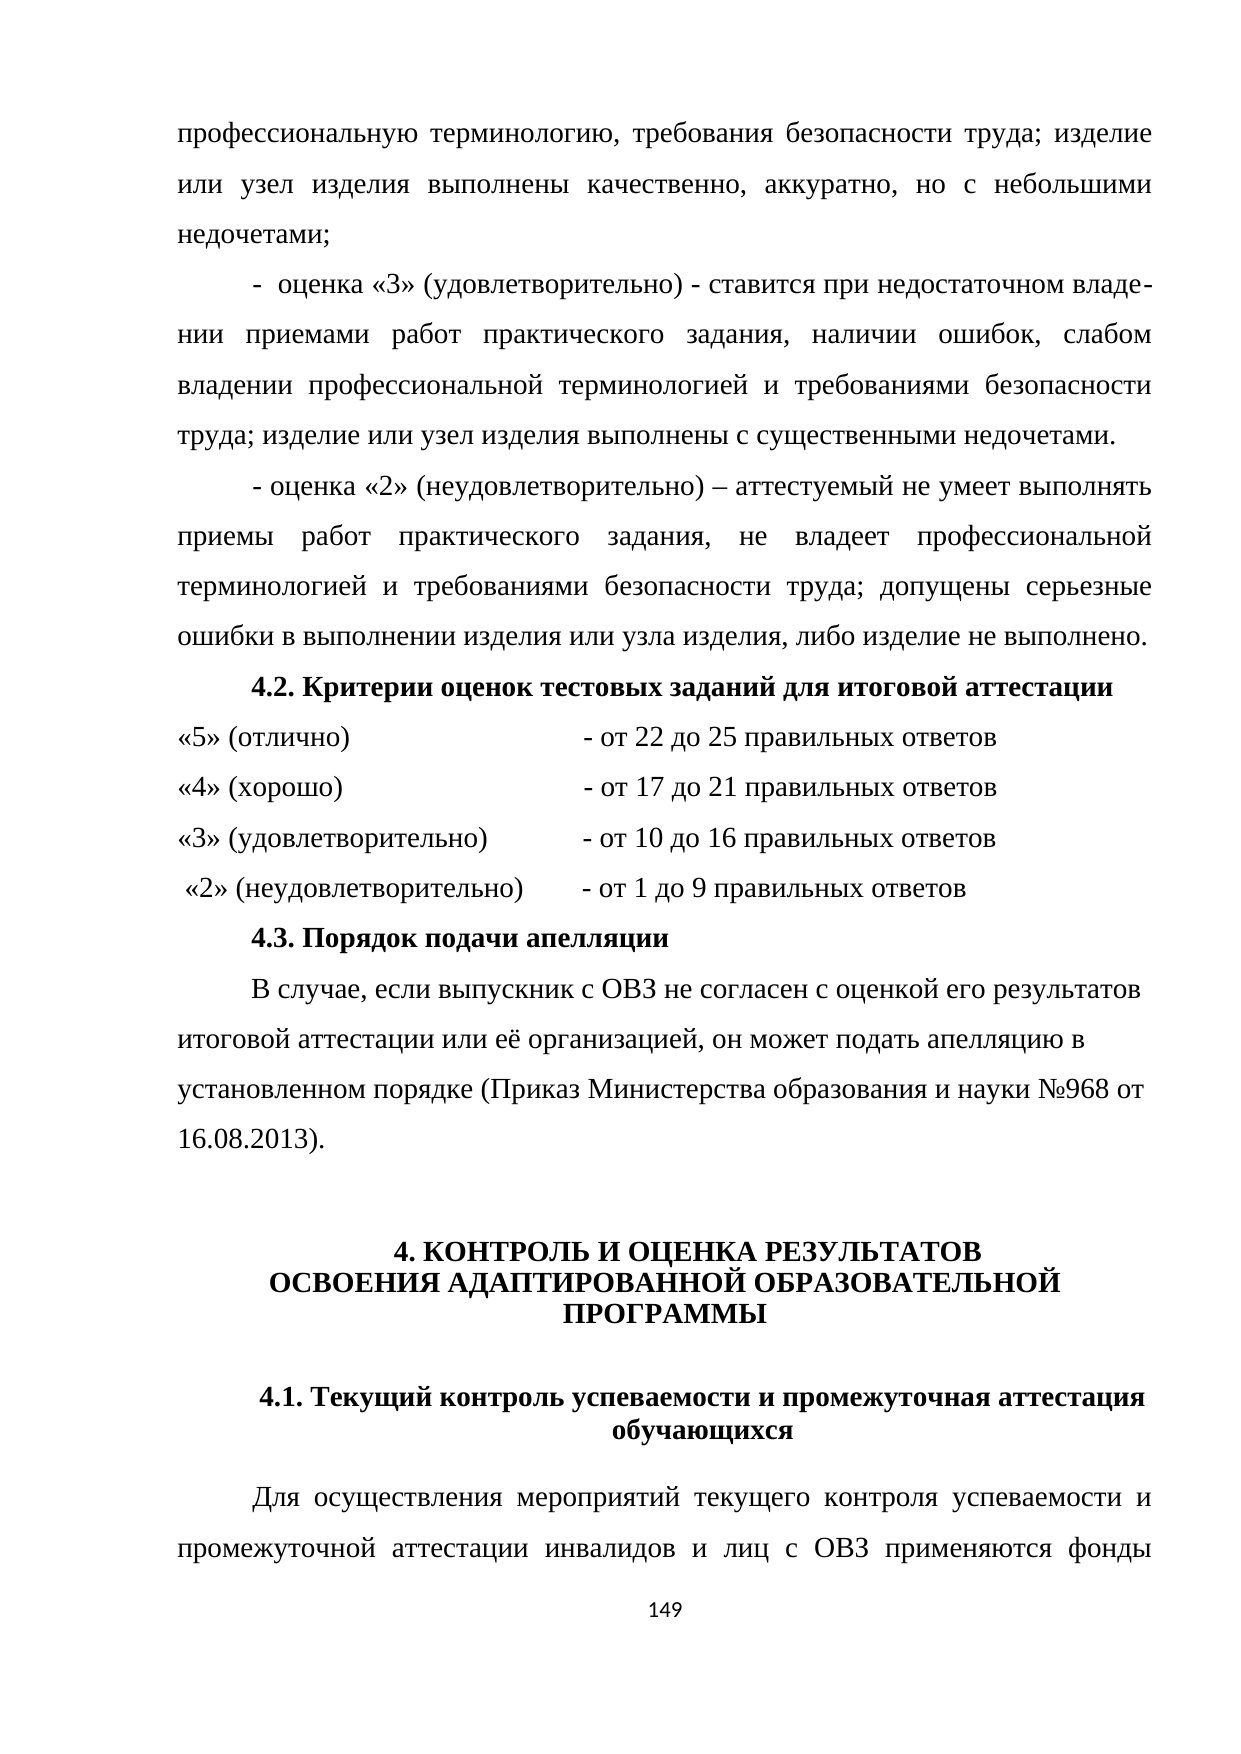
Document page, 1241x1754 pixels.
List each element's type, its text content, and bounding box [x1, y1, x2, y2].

text 4.2. Критерии оценок тестовых заданий для итоговой аттестации [177, 669, 1153, 702]
text 4.1. Текущий контроль успеваемости и промежуточная аттестация обучающихся [252, 1379, 1153, 1446]
text «4» (хорошо) - от 17 до 21 правильных ответов [177, 769, 1153, 803]
text - оценка «2» (неудовлетворительно) – аттестуемый не умеет выполнять приемы работ практического задания, не владеет профессиональной терминологией и требованиями безопасности труда; допущены серьезные ошибки в выполнении изделия или узла изделия, либо изделие не выполнено. [177, 468, 1153, 652]
text В случае, если выпускник с ОВЗ не согласен с оценкой его результатов итоговой аттестации или её организацией, он может подать апелляцию в установленном порядке (Приказ Министерства образования и науки №968 от 16.08.2013). [177, 971, 1153, 1155]
text - оценка «3» (удовлетворительно) - ставится при недостаточном владении приемами работ практического задания, наличии ошибок, слабом владении профессиональной терминологией и требованиями безопасности труда; изделие или узел изделия выполнены с существенными недочетами. [177, 266, 1153, 451]
text «2» (неудовлетворительно) - от 1 до 9 правильных ответов [177, 870, 1153, 904]
text 4.3. Порядок подачи апелляции [177, 920, 1153, 954]
text 4. КОНТРОЛЬ И ОЦЕНКА РЕЗУЛЬТАТОВ ОСВОЕНИЯ АДАПТИРОВАННОЙ ОБРАЗОВАТЕЛЬНОЙ ПРОГРАММЫ [267, 1237, 1063, 1329]
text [177, 1479, 1153, 1563]
text «5» (отлично) - от 22 до 25 правильных ответов [177, 719, 1153, 753]
text «3» (удовлетворительно) - от 10 до 16 правильных ответов [177, 820, 1153, 853]
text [177, 115, 1153, 249]
